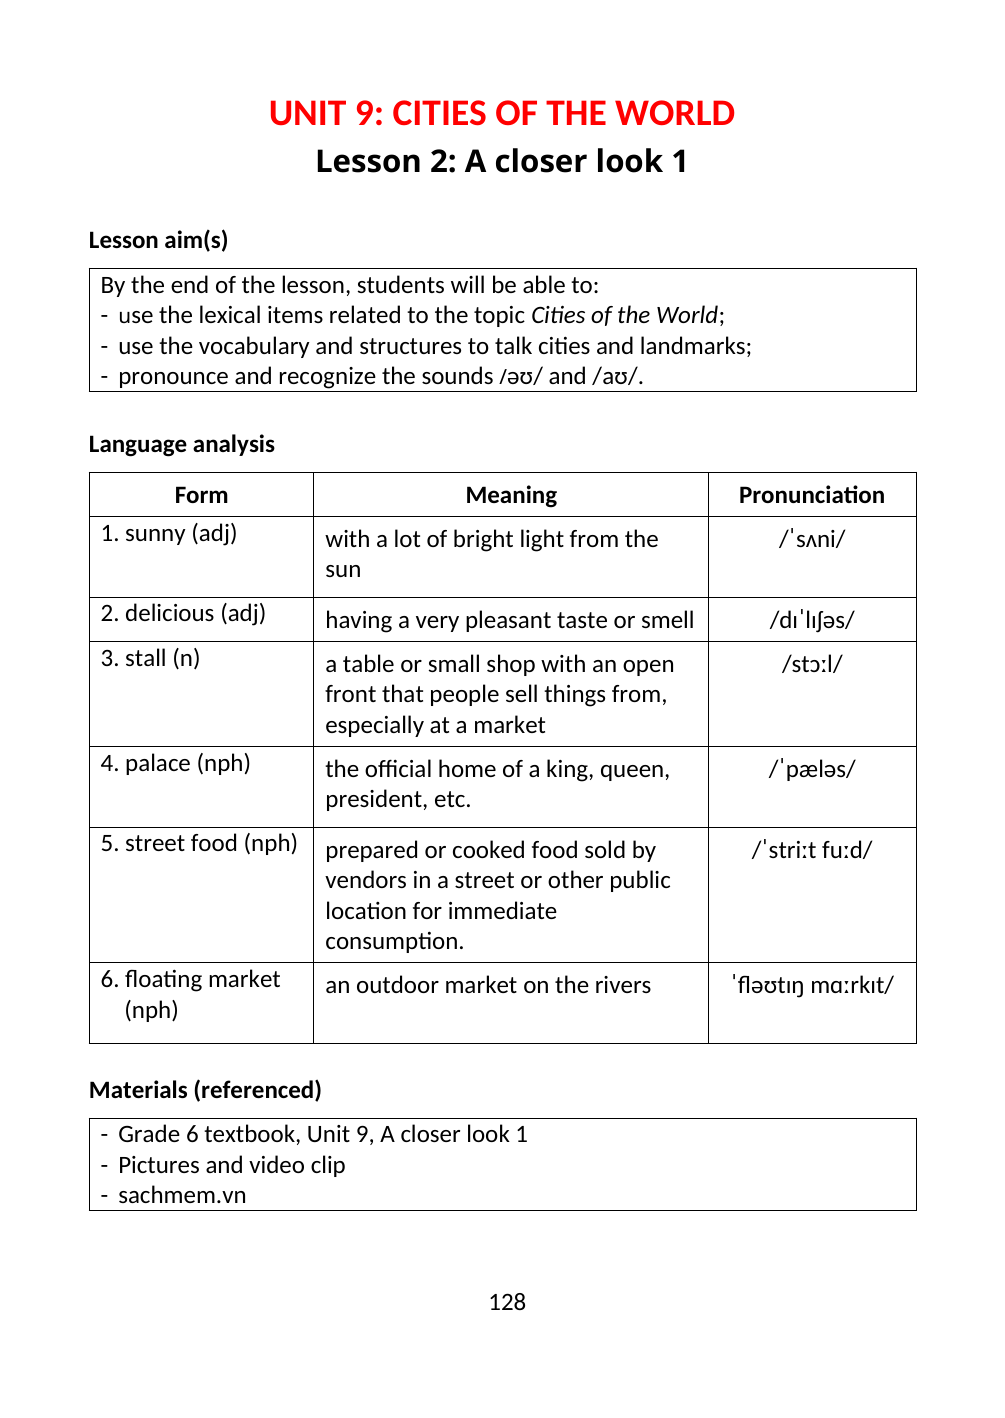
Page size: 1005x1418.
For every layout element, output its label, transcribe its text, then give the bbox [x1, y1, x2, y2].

table_cell 4. palace (nph) [90, 747, 313, 827]
table_cell 5. street food (nph) [90, 828, 313, 962]
table_cell having a very pleasant taste or smell [314, 598, 708, 641]
table_header Meaning [314, 473, 708, 516]
table_cell /ˈpæləs/ [709, 747, 916, 827]
text Lesson 2: A closer look 1 [89, 139, 915, 182]
table_cell /stɔːl/ [709, 642, 916, 746]
text Lesson aim(s) [89, 225, 915, 255]
table_cell ˈfləʊtɪŋ mɑːrkɪt/ [709, 963, 916, 1043]
table_cell with a lot of bright light from the sun [314, 517, 708, 597]
table_cell 1. sunny (adj) [90, 517, 313, 597]
table_cell ​prepared or cooked food sold by vendors in a street or other public location for immediate consumption. [314, 828, 708, 962]
table_cell /dɪˈlɪʃəs/ [709, 598, 916, 641]
table_cell a table or small shop with an open front that people sell things from, especially at a market [314, 642, 708, 746]
table_header Grade 6 textbook, Unit 9, A closer look 1 Pictures and video clip sachmem.vn [90, 1119, 916, 1210]
table_cell an outdoor market on the rivers [314, 963, 708, 1043]
table_cell /ˈstriːt fuːd/ [709, 828, 916, 962]
table_cell the official home of a king, queen, president, etc. [314, 747, 708, 827]
table_header By the end of the lesson, students will be able to: use the lexical items related to the topic Cities of the World; use the vocabulary and structures to talk cities and landmarks; pronounce and recognize the sounds /əʊ/ and /aʊ/. [90, 269, 916, 391]
table_cell 3. stall (n) [90, 642, 313, 746]
table_header Pronunciation [709, 473, 916, 516]
text Language analysis [89, 429, 915, 459]
table_cell /ˈsʌni/ [709, 517, 916, 597]
table_cell 6. floating market (nph) [90, 963, 313, 1043]
subtitle Materials (referenced) [89, 1074, 915, 1105]
table_cell 2. delicious (adj) [90, 598, 313, 641]
table_header Form [90, 473, 313, 516]
title UNIT 9: CITIES OF THE WORLD [89, 89, 915, 134]
